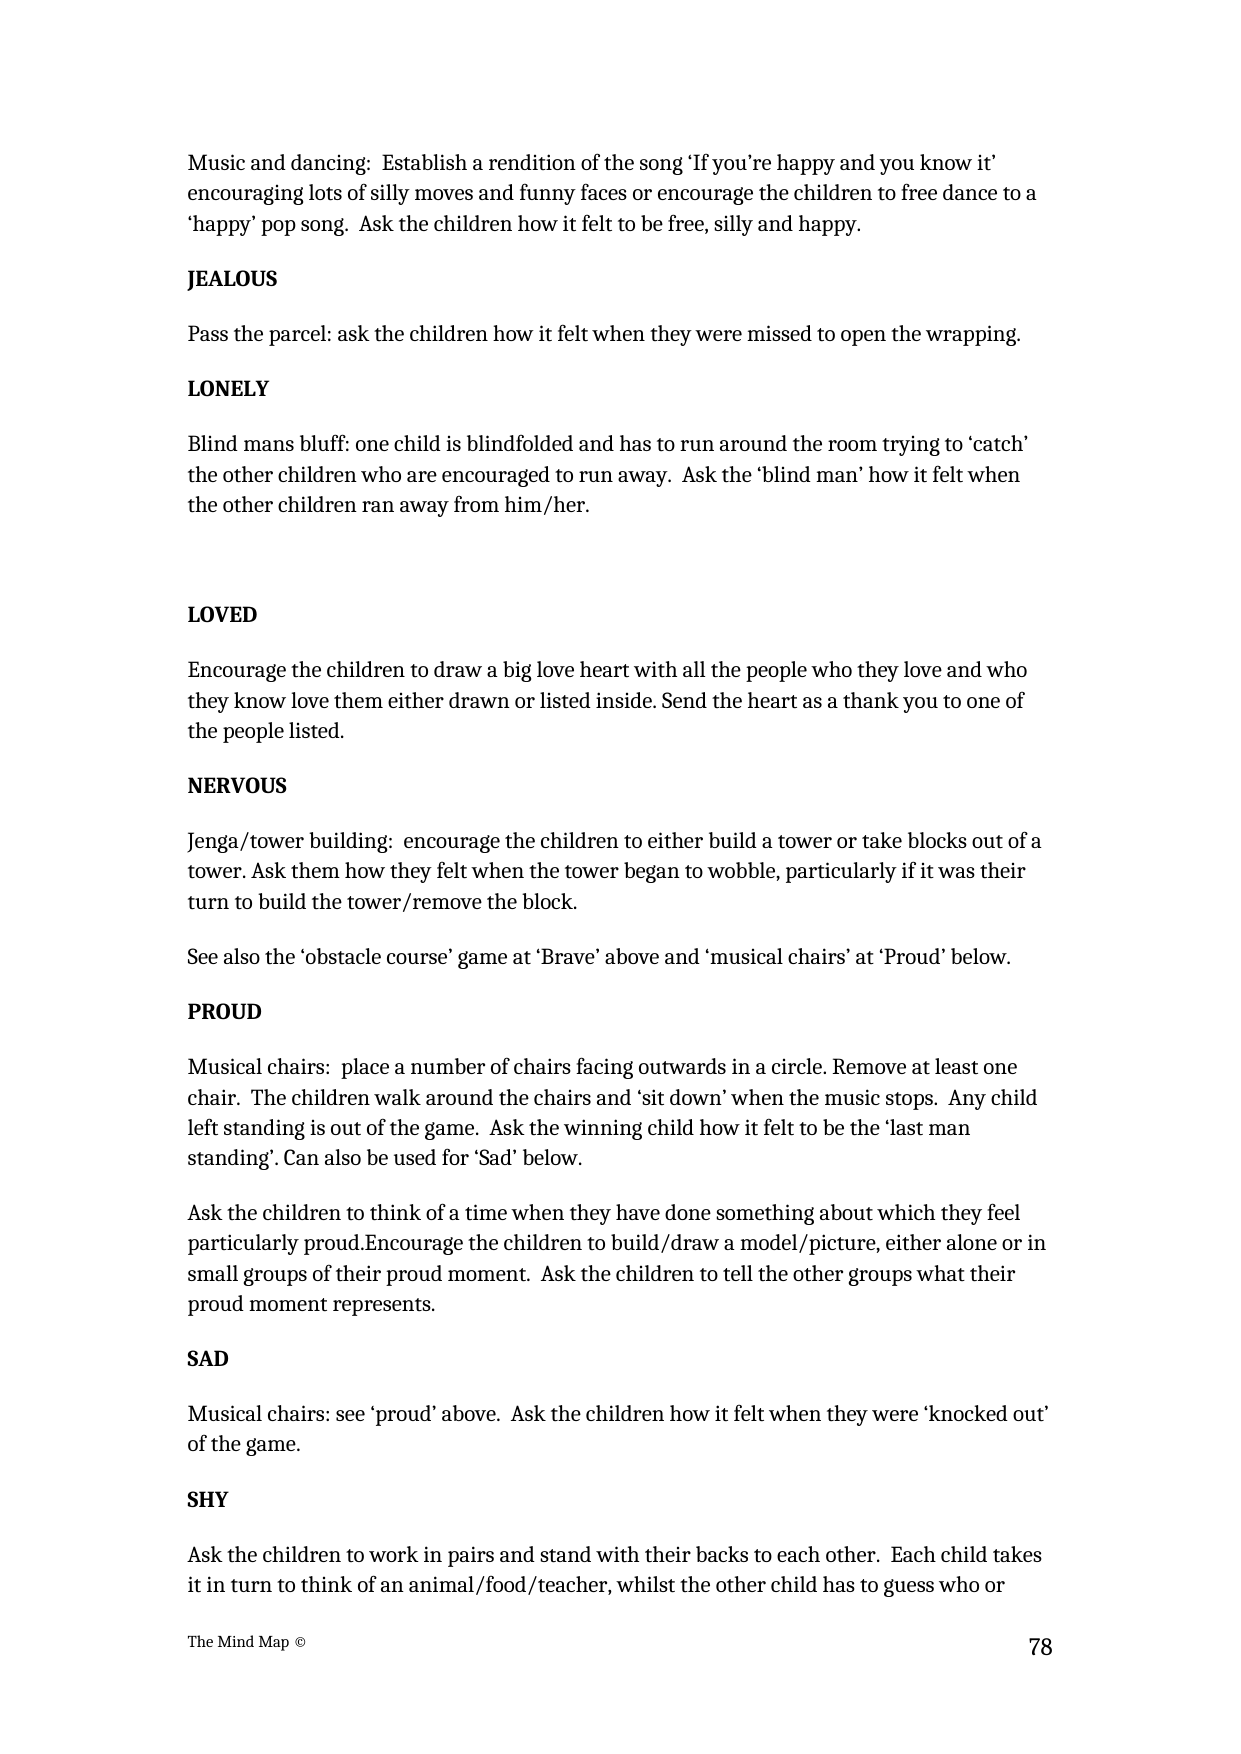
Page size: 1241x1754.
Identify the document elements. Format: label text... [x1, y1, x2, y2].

text Musical chairs: place a number of chairs facing outwards in a circle. Remove at least one chair. The children walk around the chairs and ‘sit down’ when the music stops. Any child left standing is out of the game. Ask the winning child how it felt to be the ‘last man standing’. Can also be used for ‘Sad’ below. [187, 1054, 1053, 1171]
text SAD [187, 1346, 1053, 1372]
text SHY [187, 1486, 1053, 1513]
text Blind mans bluff: one child is blindfolded and has to run around the room trying to ‘catch’ the other children who are encouraged to run away. Ask the ‘blind man’ how it felt when the other children ran away from him/her. [187, 431, 1053, 518]
text LOVED [187, 602, 1053, 628]
text See also the ‘obstacle course’ game at ‘Brave’ above and ‘musical chairs’ at ‘Proud’ below. [187, 944, 1053, 970]
text Ask the children to think of a time when they have done something about which they feel particularly proud. Encourage the children to build/draw a model/picture, either alone or in small groups of their proud moment. Ask the children to tell the other groups what their proud moment represents. [187, 1200, 1053, 1317]
text PROUD [187, 999, 1053, 1025]
text LONELY [187, 376, 1053, 402]
text Jenga/tower building: encourage the children to either build a tower or take blocks out of a tower. Ask them how they felt when the tower began to wobble, particularly if it was their turn to build the tower/remove the block. [187, 828, 1053, 915]
text Music and dancing: Establish a rendition of the song ‘If you’re happy and you know it’ encouraging lots of silly moves and funny faces or encourage the children to free dance to a ‘happy’ pop song. Ask the children how it felt to be free, silly and happy. [187, 150, 1053, 237]
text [187, 1542, 1053, 1598]
text Pass the parcel: ask the children how it felt when they were missed to open the wrapping. [187, 321, 1053, 347]
text JEALOUS [187, 266, 1053, 292]
text Encourage the children to draw a big love heart with all the people who they love and who they know love them either drawn or listed inside. Send the heart as a thank you to one of the people listed. [187, 657, 1053, 744]
text NERVOUS [187, 773, 1053, 799]
text Musical chairs: see ‘proud’ above. Ask the children how it felt when they were ‘knocked out’ of the game. [187, 1401, 1053, 1458]
